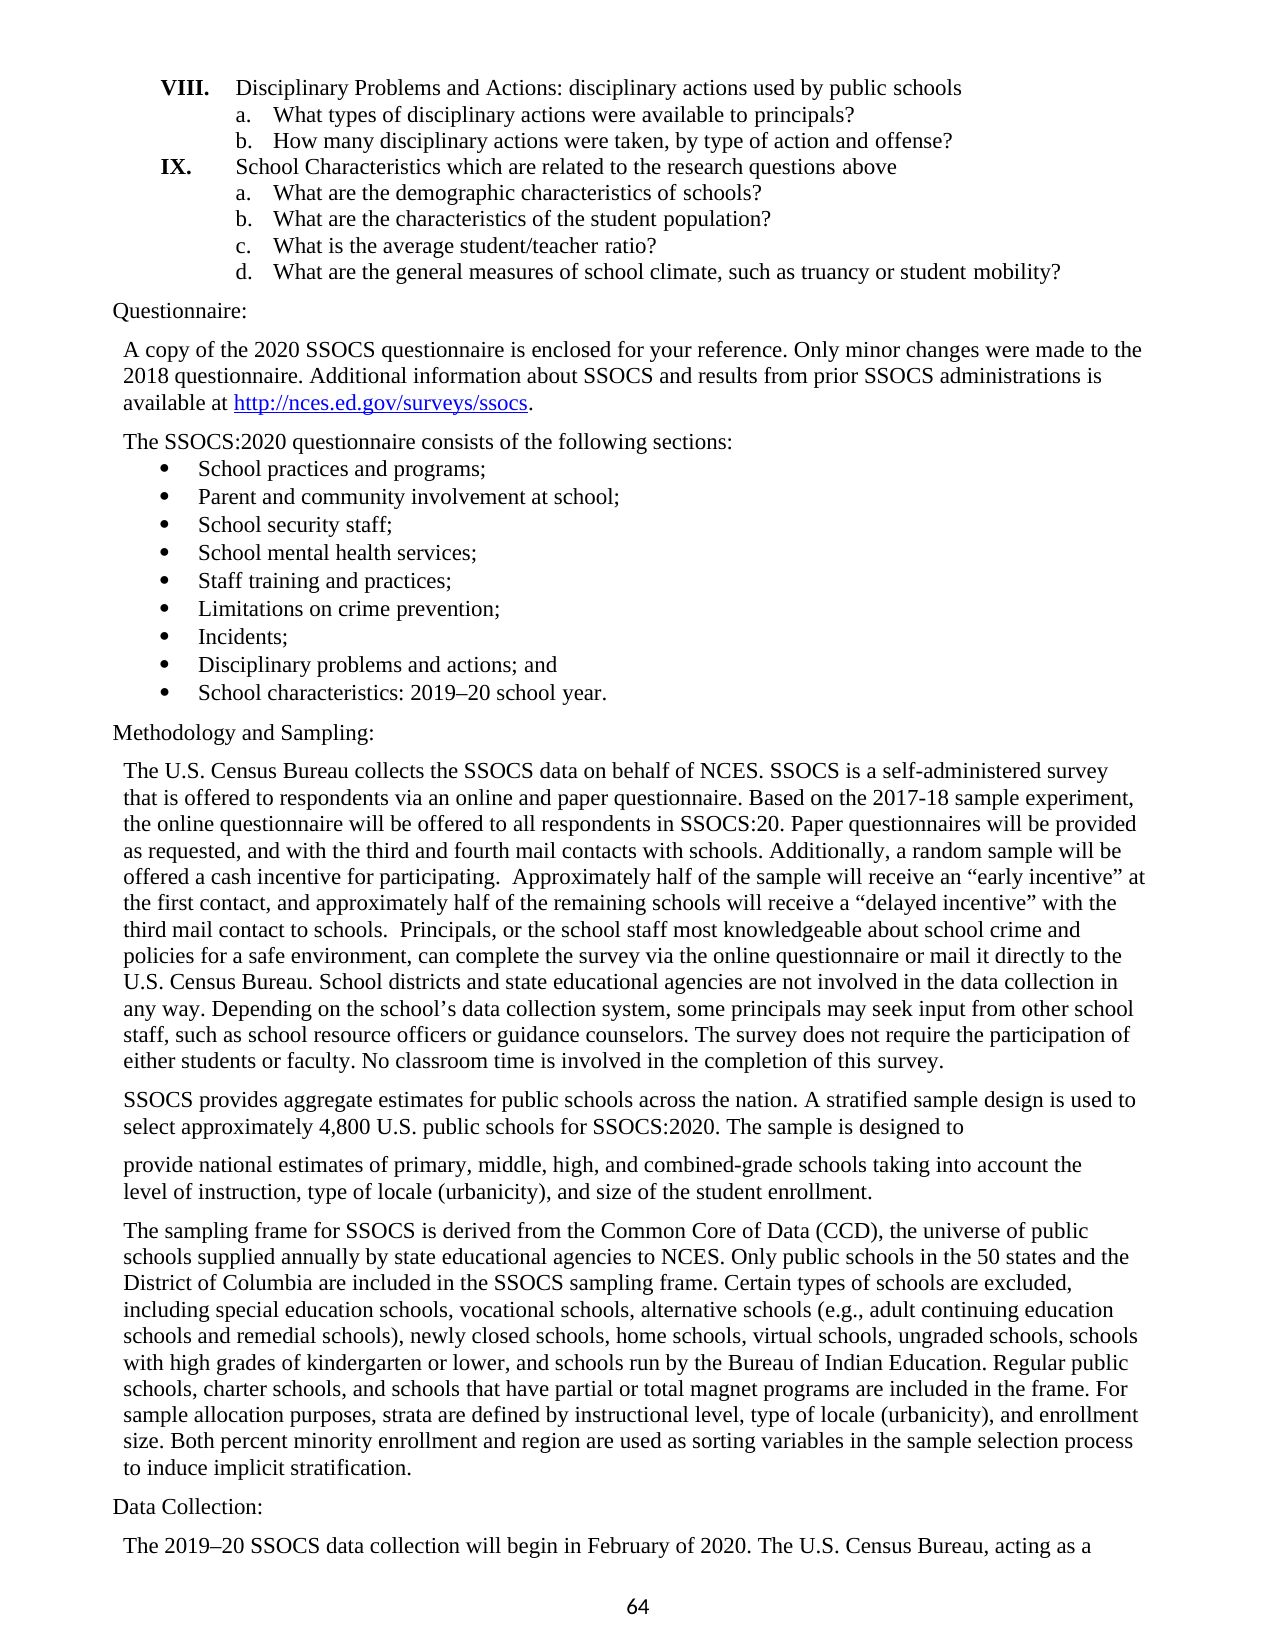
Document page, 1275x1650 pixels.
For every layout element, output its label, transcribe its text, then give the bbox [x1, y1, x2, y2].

list School security staff; [160, 510, 1162, 538]
list Disciplinary problems and actions; and [160, 650, 1162, 678]
text The sampling frame for SSOCS is derived from the Common Core of Data (CCD), the universe of public schools supplied annually by state educational agencies to NCES. Only public schools in the 50 states and the District of Columbia are included in the SSOCS sampling frame. Certain types of schools are excluded, including special education schools, vocational schools, alternative schools (e.g., adult continuing education schools and remedial schools), newly closed schools, home schools, virtual schools, ungraded schools, schools with high grades of kindergarten or lower, and schools run by the Bureau of Indian Education. Regular public schools, charter schools, and schools that have partial or total magnet programs are included in the frame. For sample allocation purposes, strata are defined by instructional level, type of locale (urbanicity), and enrollment size. Both percent minority enrollment and region are used as sorting variables in the sample selection process to induce implicit stratification. [123, 1217, 1146, 1480]
list Incidents; [160, 622, 1162, 650]
text SSOCS provides aggregate estimates for public schools across the nation. A stratified sample design is used to select approximately 4,800 U.S. public schools for SSOCS:2020. The sample is designed to [123, 1086, 1142, 1139]
list What is the average student/teacher ratio? [235, 232, 1162, 258]
list What are the general measures of school climate, such as truancy or student mobility? [235, 258, 1162, 285]
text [123, 1532, 1142, 1558]
list What are the characteristics of the student population? [235, 206, 1162, 232]
text A copy of the 2020 SSOCS questionnaire is enclosed for your reference. Only minor changes were made to the 2018 questionnaire. Additional information about SSOCS and results from prior SSOCS administrations is available at http://nces.ed.gov/surveys/ssocs. [123, 336, 1144, 415]
list Limitations on crime prevention; [160, 594, 1162, 622]
list What types of disciplinary actions were available to principals? [235, 101, 1162, 127]
text Methodology and Sampling: [112, 719, 1162, 745]
list What are the demographic characteristics of schools? [235, 180, 1162, 206]
list School practices and programs; [160, 454, 1162, 482]
text The SSOCS:2020 questionnaire consists of the following sections: [123, 428, 1162, 454]
list Parent and community involvement at school; [160, 482, 1162, 510]
text Data Collection: [112, 1493, 1162, 1519]
text Questionnaire: [112, 297, 1162, 324]
list How many disciplinary actions were taken, by type of action and offense? [235, 127, 1162, 153]
list School mental health services; [160, 538, 1162, 566]
text provide national estimates of primary, middle, high, and combined-grade schools taking into account the level of instruction, type of locale (urbanicity), and size of the student enrollment. [123, 1152, 1133, 1204]
list Disciplinary Problems and Actions: disciplinary actions used by public schools [160, 75, 1162, 101]
list School Characteristics which are related to the research questions above [160, 154, 1162, 180]
list Staff training and practices; [160, 566, 1162, 594]
list School characteristics: 2019–20 school year. [161, 678, 1162, 706]
text The U.S. Census Bureau collects the SSOCS data on behalf of NCES. SSOCS is a self-administered survey that is offered to respondents via an online and paper questionnaire. Based on the 2017-18 sample experiment, the online questionnaire will be offered to all respondents in SSOCS:20. Paper questionnaires will be provided as requested, and with the third and fourth mail contacts with schools. Additionally, a random sample will be offered a cash incentive for participating. Approximately half of the sample will receive an “early incentive” at the first contact, and approximately half of the remaining schools will receive a “delayed incentive” with the third mail contact to schools. Principals, or the school staff most knowledgeable about school crime and policies for a safe environment, can complete the survey via the online questionnaire or mail it directly to the U.S. Census Bureau. School districts and state educational agencies are not involved in the data collection in any way. Depending on the school’s data collection system, some principals may seek input from other school staff, such as school resource officers or guidance counselors. The survey does not require the participation of either students or faculty. No classroom time is involved in the completion of this survey. [123, 758, 1148, 1074]
